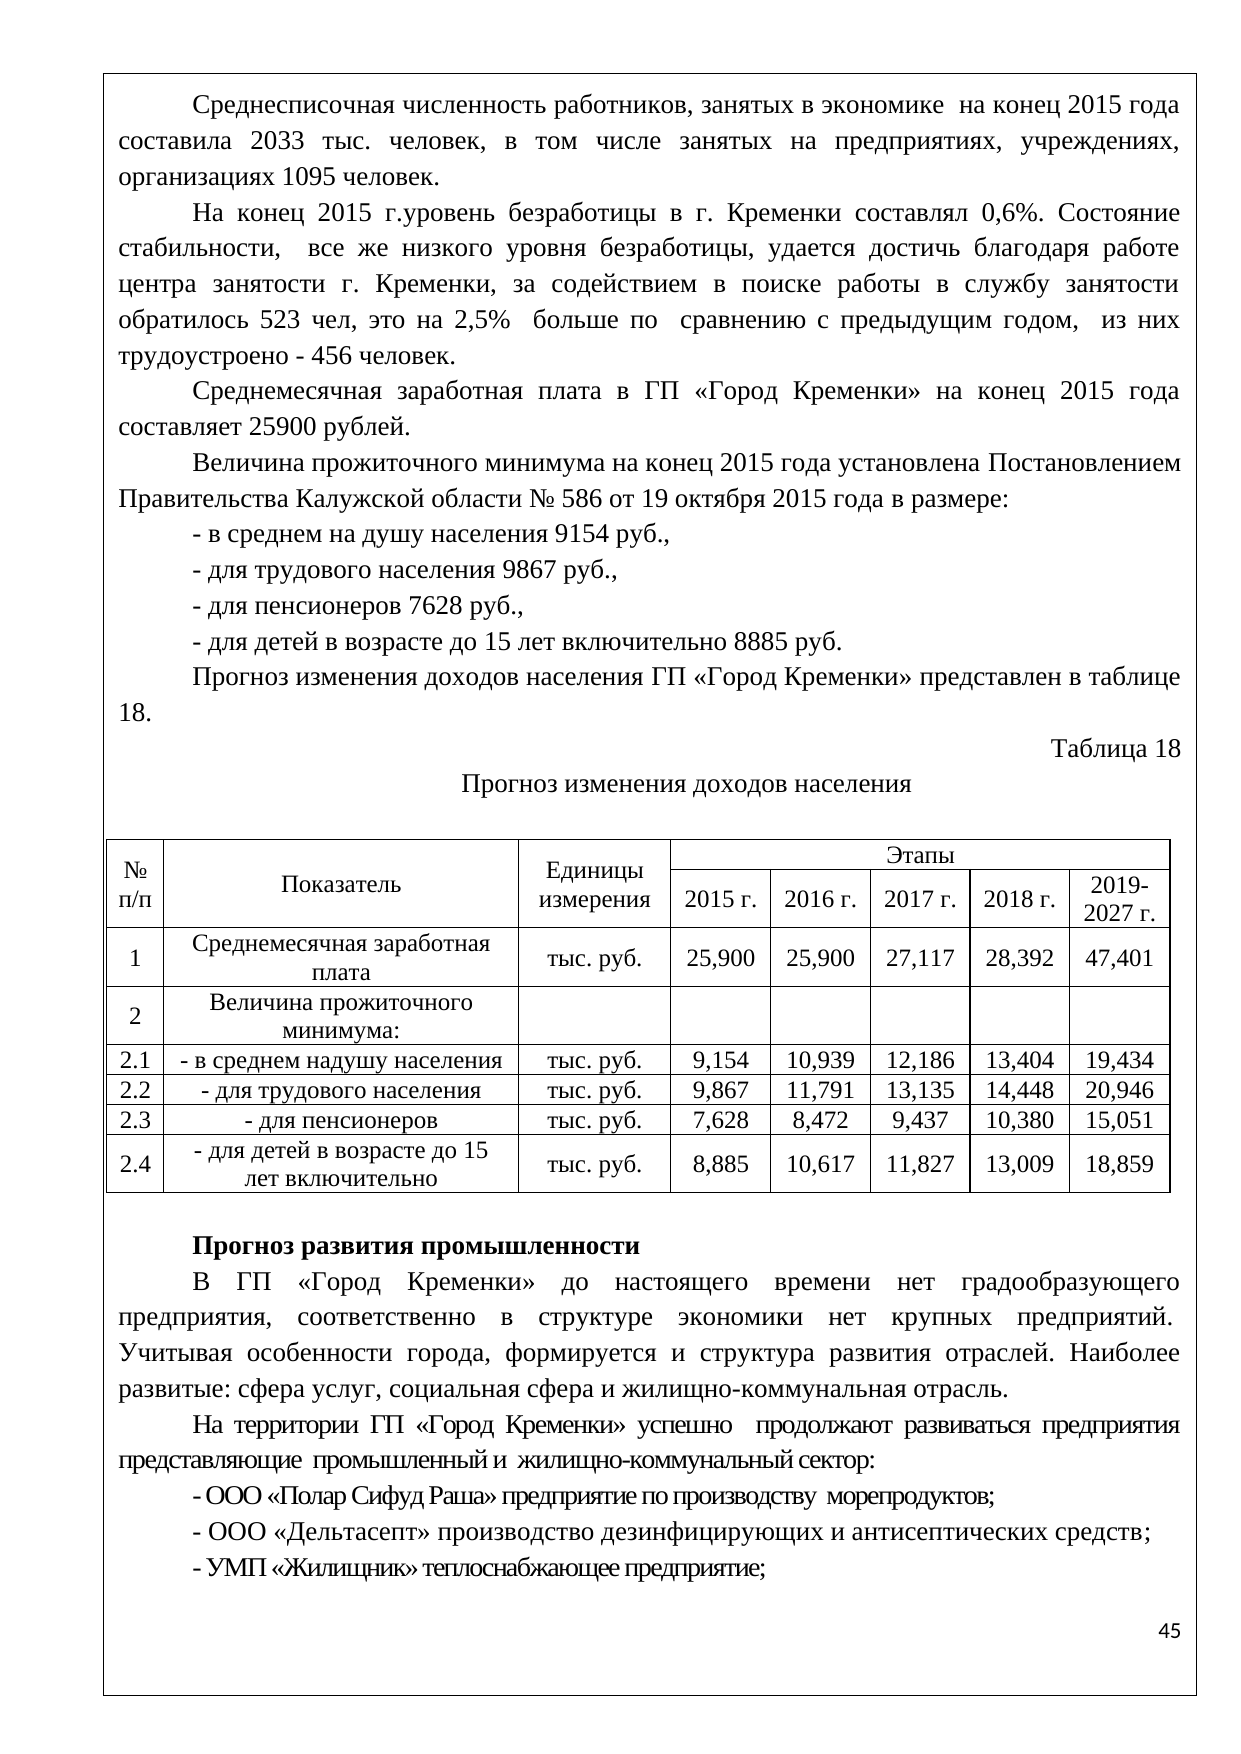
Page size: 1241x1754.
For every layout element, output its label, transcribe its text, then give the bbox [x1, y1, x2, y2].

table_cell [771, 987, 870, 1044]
list - УМП «Жилищник» теплоснабжающее предприятие; [192, 1551, 1181, 1582]
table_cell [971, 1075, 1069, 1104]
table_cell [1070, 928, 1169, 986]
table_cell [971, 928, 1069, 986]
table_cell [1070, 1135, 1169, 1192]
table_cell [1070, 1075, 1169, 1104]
text Прогноз изменения доходов населения ГП «Город Кременки» представлен в таблице 18. [118, 660, 1181, 727]
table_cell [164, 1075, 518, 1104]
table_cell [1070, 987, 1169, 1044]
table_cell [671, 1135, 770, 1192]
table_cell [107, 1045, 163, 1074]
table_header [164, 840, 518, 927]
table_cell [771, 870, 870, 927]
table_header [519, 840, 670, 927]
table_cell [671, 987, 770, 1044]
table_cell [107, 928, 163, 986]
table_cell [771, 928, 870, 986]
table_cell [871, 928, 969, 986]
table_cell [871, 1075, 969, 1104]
text На территории ГП «Город Кременки» успешно продолжают развиваться предприятия представляющие промышленный и жилищно-коммунальный сектор: [118, 1408, 1181, 1474]
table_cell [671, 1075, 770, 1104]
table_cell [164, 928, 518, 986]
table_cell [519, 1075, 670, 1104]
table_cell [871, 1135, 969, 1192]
text - для пенсионеров 7628 руб., [118, 589, 1181, 620]
text Прогноз развития промышленности [118, 1229, 1181, 1260]
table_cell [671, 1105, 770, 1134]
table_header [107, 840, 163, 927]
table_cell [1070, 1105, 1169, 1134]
text На конец 2015 г.уровень безработицы в г. Кременки составлял 0,6%. Состояние стабильности, все же низкого уровня безработицы, удается достичь благодаря работе центра занятости г. Кременки, за содействием в поиске работы в службу занятости обратилось 523 чел, это на 2,5% больше по сравнению с предыдущим годом, из них трудоустроено - 456 человек. [118, 196, 1181, 370]
text Среднесписочная численность работников, занятых в экономике на конец 2015 года составила 2033 тыс. человек, в том числе занятых на предприятиях, учреждениях, организациях 1095 человек. [118, 89, 1181, 191]
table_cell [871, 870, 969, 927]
text - в среднем на душу населения 9154 руб., [118, 517, 1181, 548]
text - для трудового населения 9867 руб., [118, 553, 1181, 584]
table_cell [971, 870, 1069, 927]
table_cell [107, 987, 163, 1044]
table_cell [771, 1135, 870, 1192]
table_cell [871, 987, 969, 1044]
text - для детей в возрасте до 15 лет включительно 8885 руб. [118, 624, 1181, 656]
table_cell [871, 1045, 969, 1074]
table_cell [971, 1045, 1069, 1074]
list - ООО «Полар Сифуд Раша» предприятие по производству морепродуктов; [192, 1479, 1181, 1510]
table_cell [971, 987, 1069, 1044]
text Среднемесячная заработная плата в ГП «Город Кременки» на конец 2015 года составляет 25900 рублей. [118, 374, 1181, 441]
text Таблица 18 [118, 732, 1181, 763]
list - ООО «Дельтасепт» производство дезинфицирующих и антисептических средств; [192, 1515, 1181, 1546]
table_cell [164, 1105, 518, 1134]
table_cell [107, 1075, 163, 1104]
text Величина прожиточного минимума на конец 2015 года установлена Постановлением Правительства Калужской области № 586 от 19 октября 2015 года в размере: [118, 446, 1181, 513]
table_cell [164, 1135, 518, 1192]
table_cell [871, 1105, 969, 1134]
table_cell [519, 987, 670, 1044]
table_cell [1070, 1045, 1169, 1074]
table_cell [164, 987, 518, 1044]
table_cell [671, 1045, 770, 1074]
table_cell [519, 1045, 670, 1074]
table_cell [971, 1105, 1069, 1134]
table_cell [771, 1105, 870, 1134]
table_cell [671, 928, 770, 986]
text Прогноз изменения доходов населения [118, 767, 1181, 799]
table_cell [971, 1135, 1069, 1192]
text В ГП «Город Кременки» до настоящего времени нет градообразующего предприятия, соответственно в структуре экономики нет крупных предприятий. Учитывая особенности города, формируется и структура развития отраслей. Наиболее развитые: сфера услуг, социальная сфера и жилищно-коммунальная отрасль. [118, 1265, 1181, 1336]
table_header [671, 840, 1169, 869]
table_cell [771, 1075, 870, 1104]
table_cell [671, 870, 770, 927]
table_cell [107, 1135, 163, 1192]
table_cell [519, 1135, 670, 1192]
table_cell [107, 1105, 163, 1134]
text В ГП «Город Кременки» до настоящего времени нет градообразующего предприятия, соответственно в структуре экономики нет крупных предприятий. Учитывая особенности города, формируется и структура развития отраслей. Наиболее развитые: сфера услуг, социальная сфера и жилищно-коммунальная отрасль. [118, 1367, 1181, 1403]
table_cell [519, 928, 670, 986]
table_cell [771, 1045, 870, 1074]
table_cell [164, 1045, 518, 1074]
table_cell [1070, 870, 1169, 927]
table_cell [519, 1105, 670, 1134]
